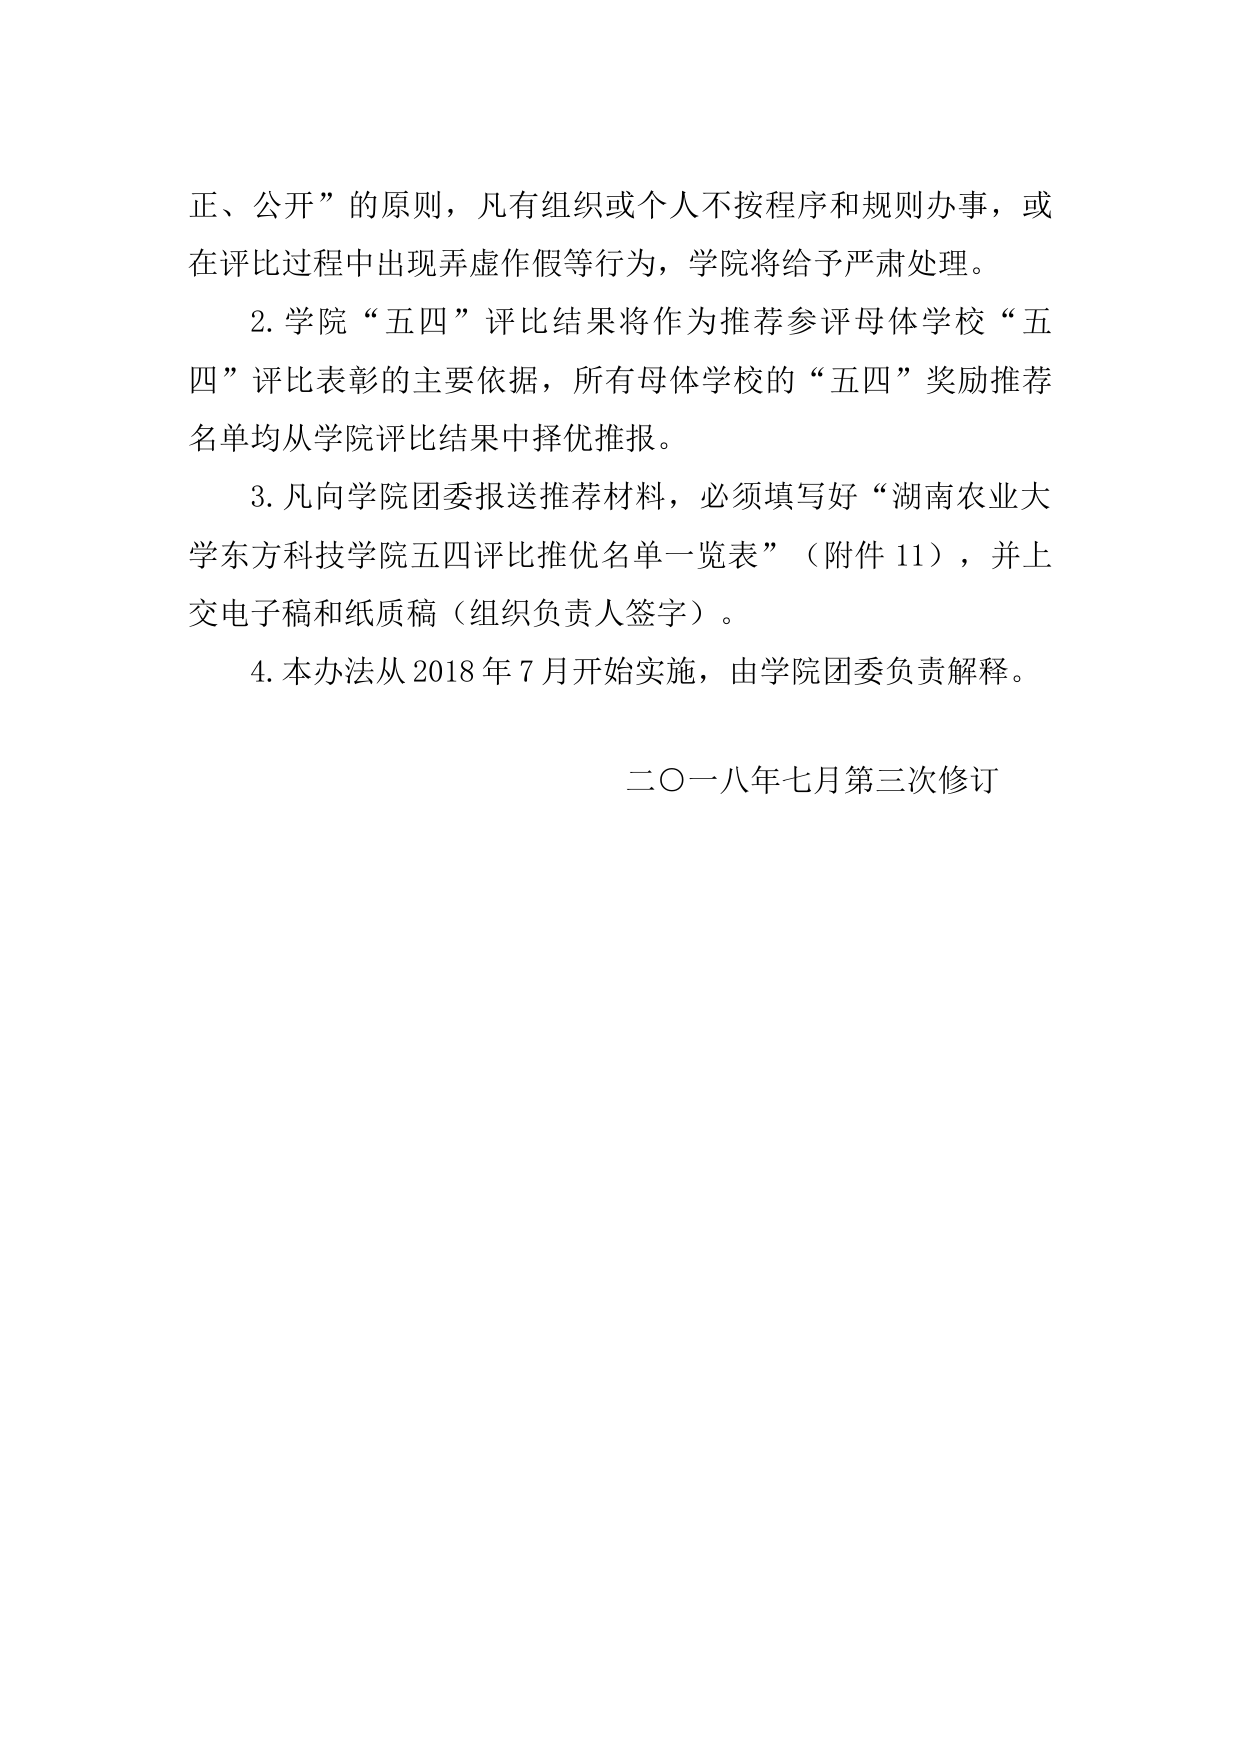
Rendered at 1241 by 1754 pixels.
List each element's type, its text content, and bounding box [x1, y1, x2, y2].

text 二○一八年七月第三次修订 [187, 745, 1053, 810]
list 3.凡向学院团委报送推荐材料，必须填写好“湖南农业大学东方科技学院五四评比推优名单一览表”（附件11），并上交电子稿和纸质稿（组织负责人签字）。 [187, 454, 1053, 629]
list 4.本办法从2018年7月开始实施，由学院团委负责解释。 [187, 629, 1053, 687]
list 2.学院“五四”评比结果将作为推荐参评母体学校“五四”评比表彰的主要依据，所有母体学校的“五四”奖励推荐名单均从学院评比结果中择优推报。 [187, 279, 1053, 454]
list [187, 162, 1053, 279]
